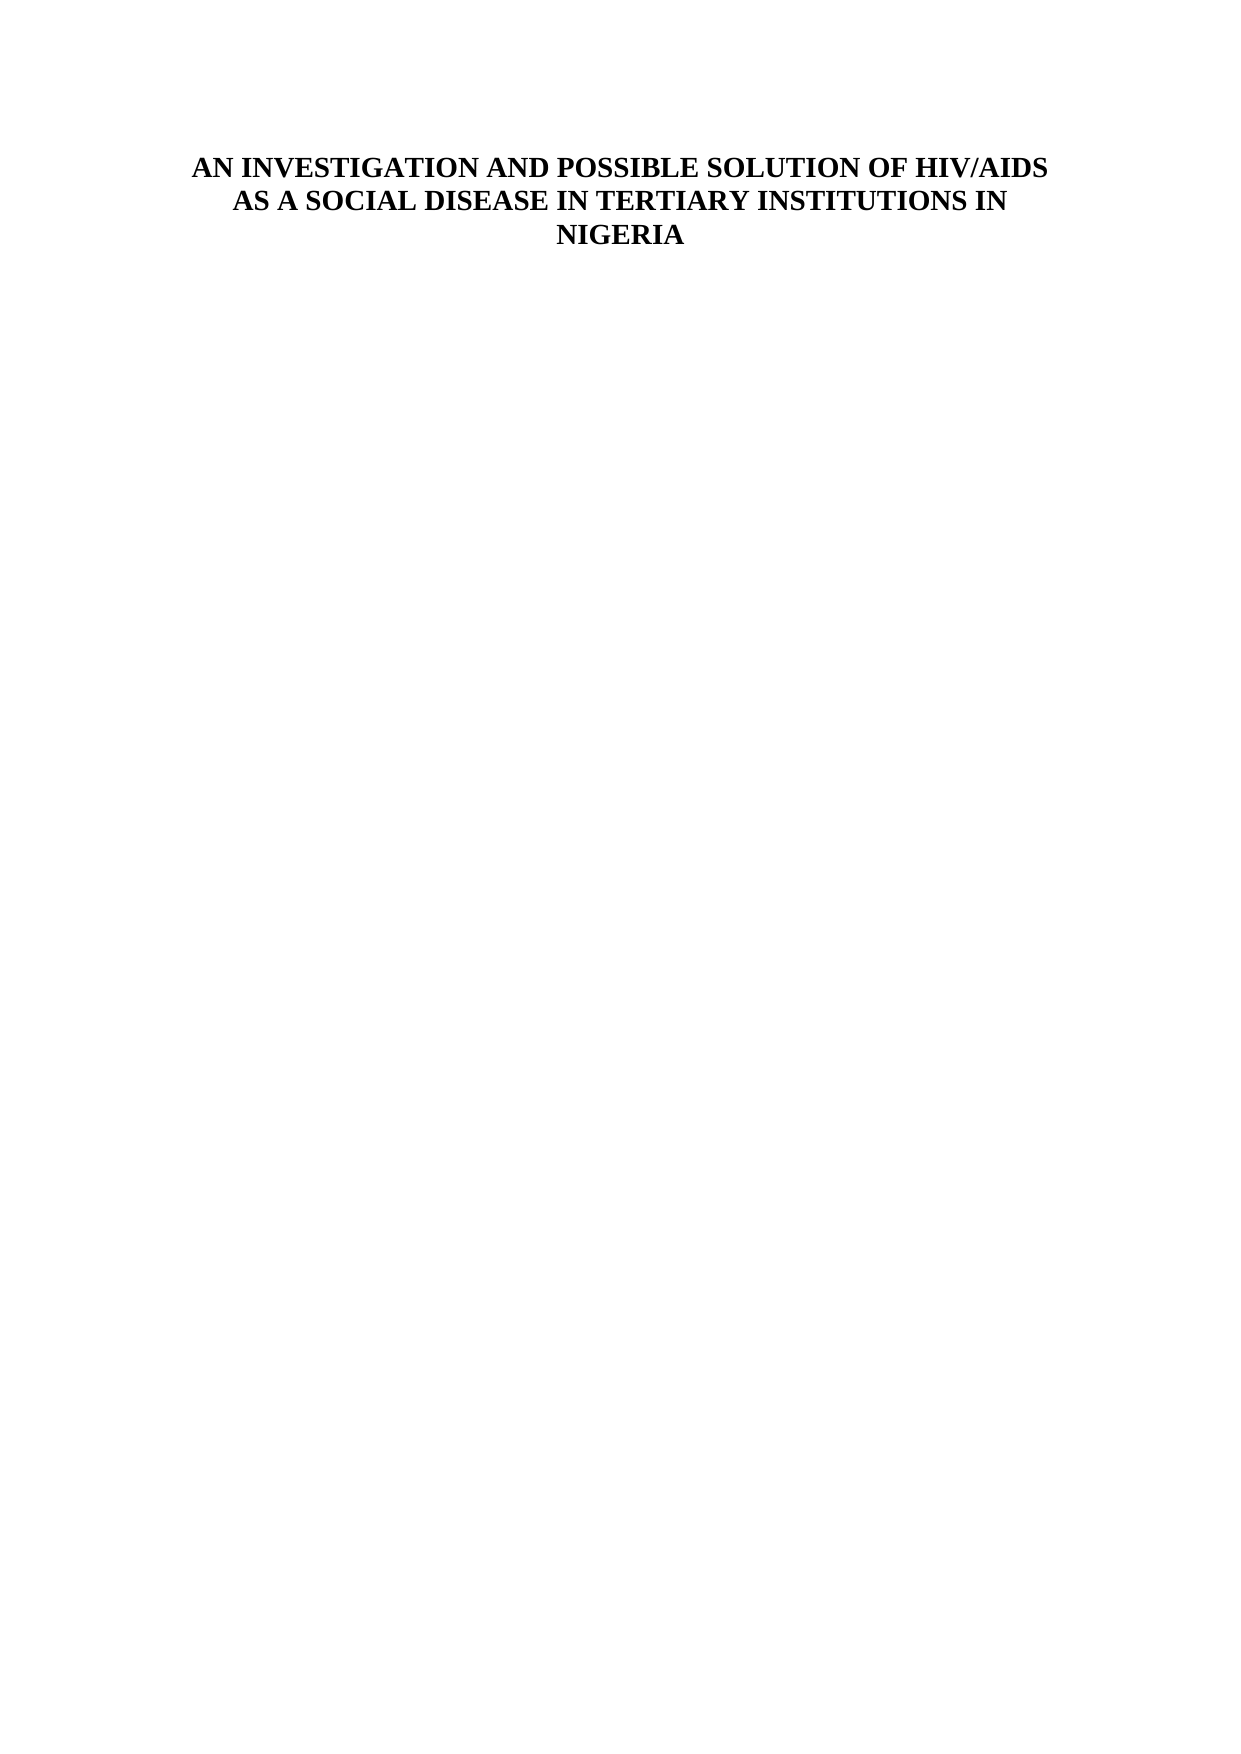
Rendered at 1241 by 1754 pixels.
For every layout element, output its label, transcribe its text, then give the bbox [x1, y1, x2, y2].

text AN INVESTIGATION AND POSSIBLE SOLUTION OF HIV/AIDS AS A SOCIAL DISEASE IN TERTIARY INSTITUTIONS IN NIGERIA [187, 150, 1053, 251]
